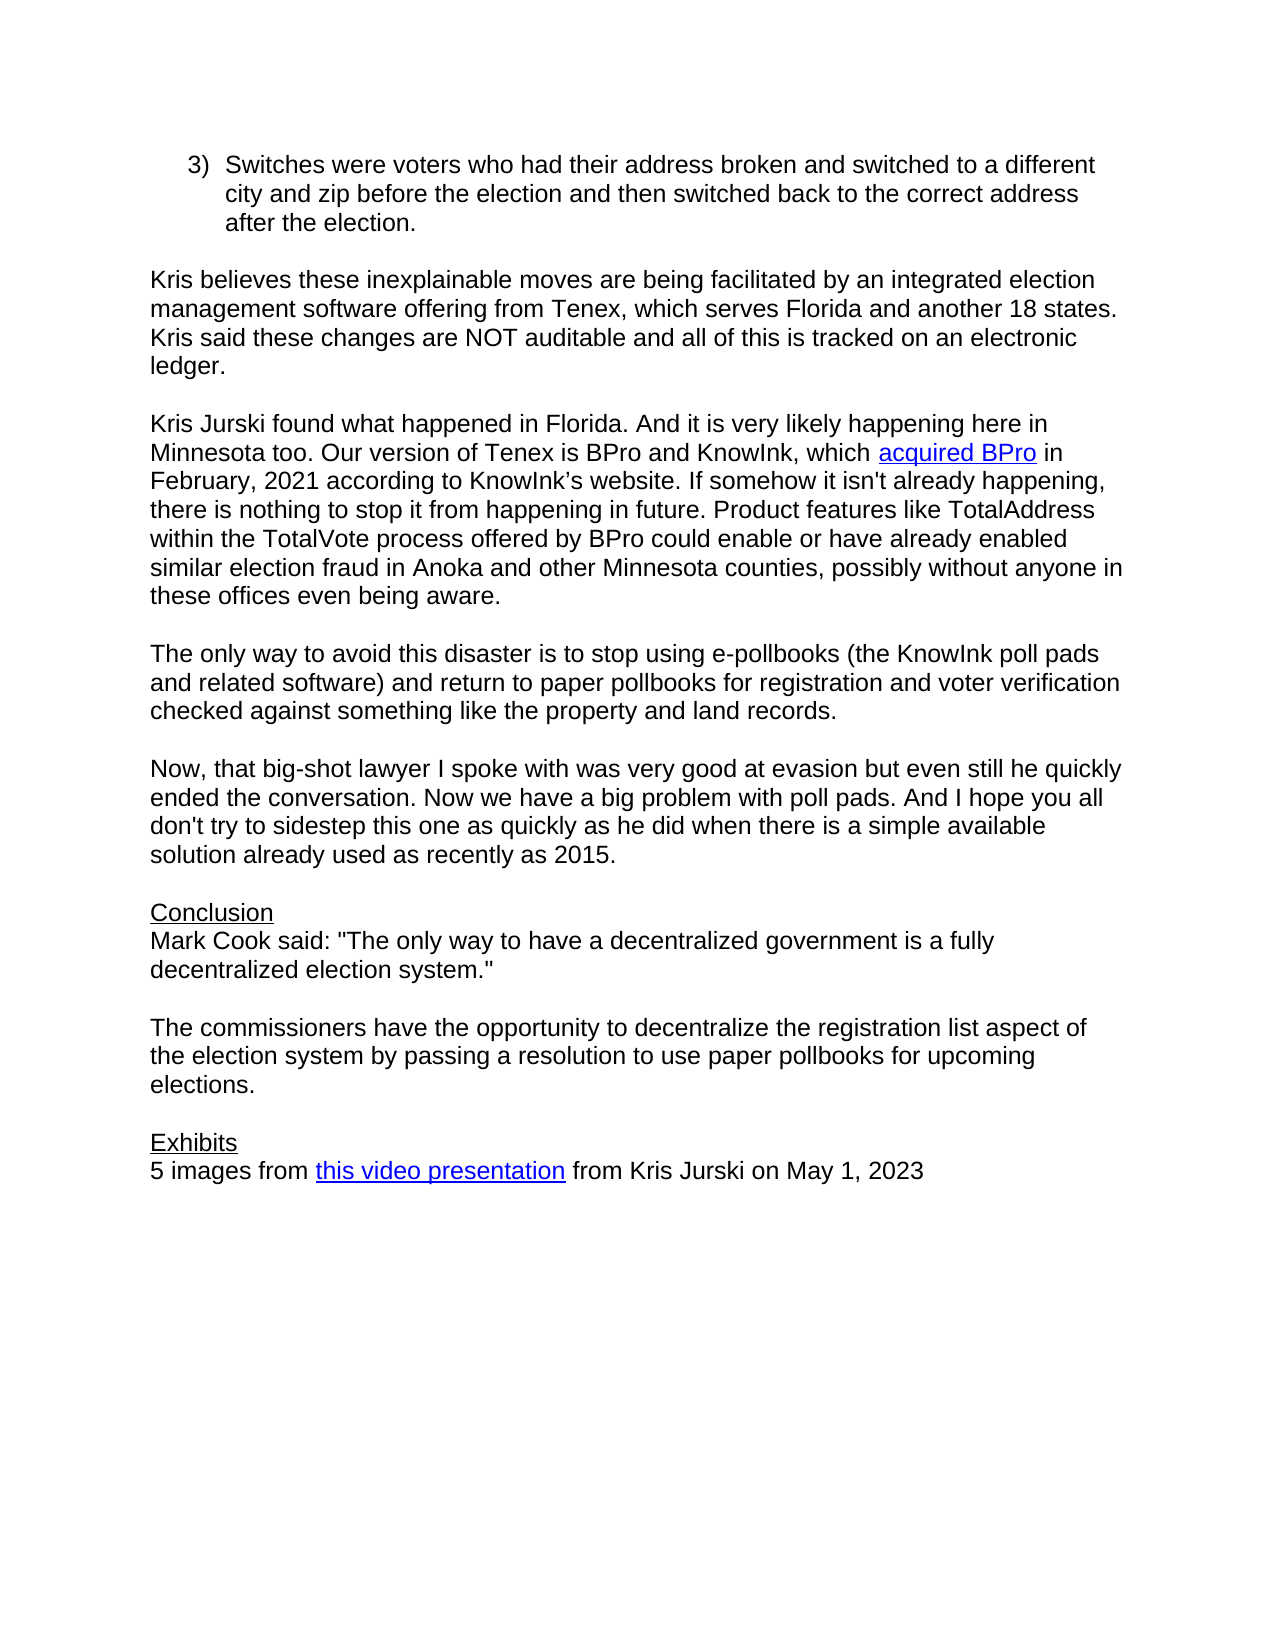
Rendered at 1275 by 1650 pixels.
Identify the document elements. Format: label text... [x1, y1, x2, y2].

text 5 images from this video presentation from Kris Jurski on May 1, 2023 [150, 1156, 1125, 1185]
text Kris Jurski found what happened in Florida. And it is very likely happening here in Minnesota too. Our version of Tenex is BPro and KnowInk, which acquired BPro in February, 2021 according to KnowInk’s website. If somehow it isn't already happening, there is nothing to stop it from happening in future. Product features like TotalAddress within the TotalVote process offered by BPro could enable or have already enabled similar election fraud in Anoka and other Minnesota counties, possibly without anyone in these offices even being aware. [150, 409, 1125, 610]
text The only way to avoid this disaster is to stop using e-pollbooks (the KnowInk poll pads and related software) and return to paper pollbooks for registration and voter verification checked against something like the property and land records. [150, 639, 1125, 725]
text Kris believes these inexplainable moves are being facilitated by an integrated election management software offering from Tenex, which serves Florida and another 18 states. Kris said these changes are NOT auditable and all of this is tracked on an electronic ledger. [150, 265, 1125, 380]
text Conclusion [150, 897, 1125, 926]
text Mark Cook said: "The only way to have a decentralized government is a fully decentralized election system." [150, 926, 1125, 984]
text Now, that big-shot lawyer I spoke with was very good at evasion but even still he quickly ended the conversation. Now we have a big problem with poll pads. And I hope you all don't try to sidestep this one as quickly as he did when there is a simple available solution already used as recently as 2015. [150, 754, 1125, 869]
text Exhibits [150, 1127, 1125, 1156]
list Switches were voters who had their address broken and switched to a different city and zip before the election and then switched back to the correct address after the election. [187, 150, 1125, 236]
text The commissioners have the opportunity to decentralize the registration list aspect of the election system by passing a resolution to use paper pollbooks for upcoming elections. [150, 1012, 1125, 1099]
